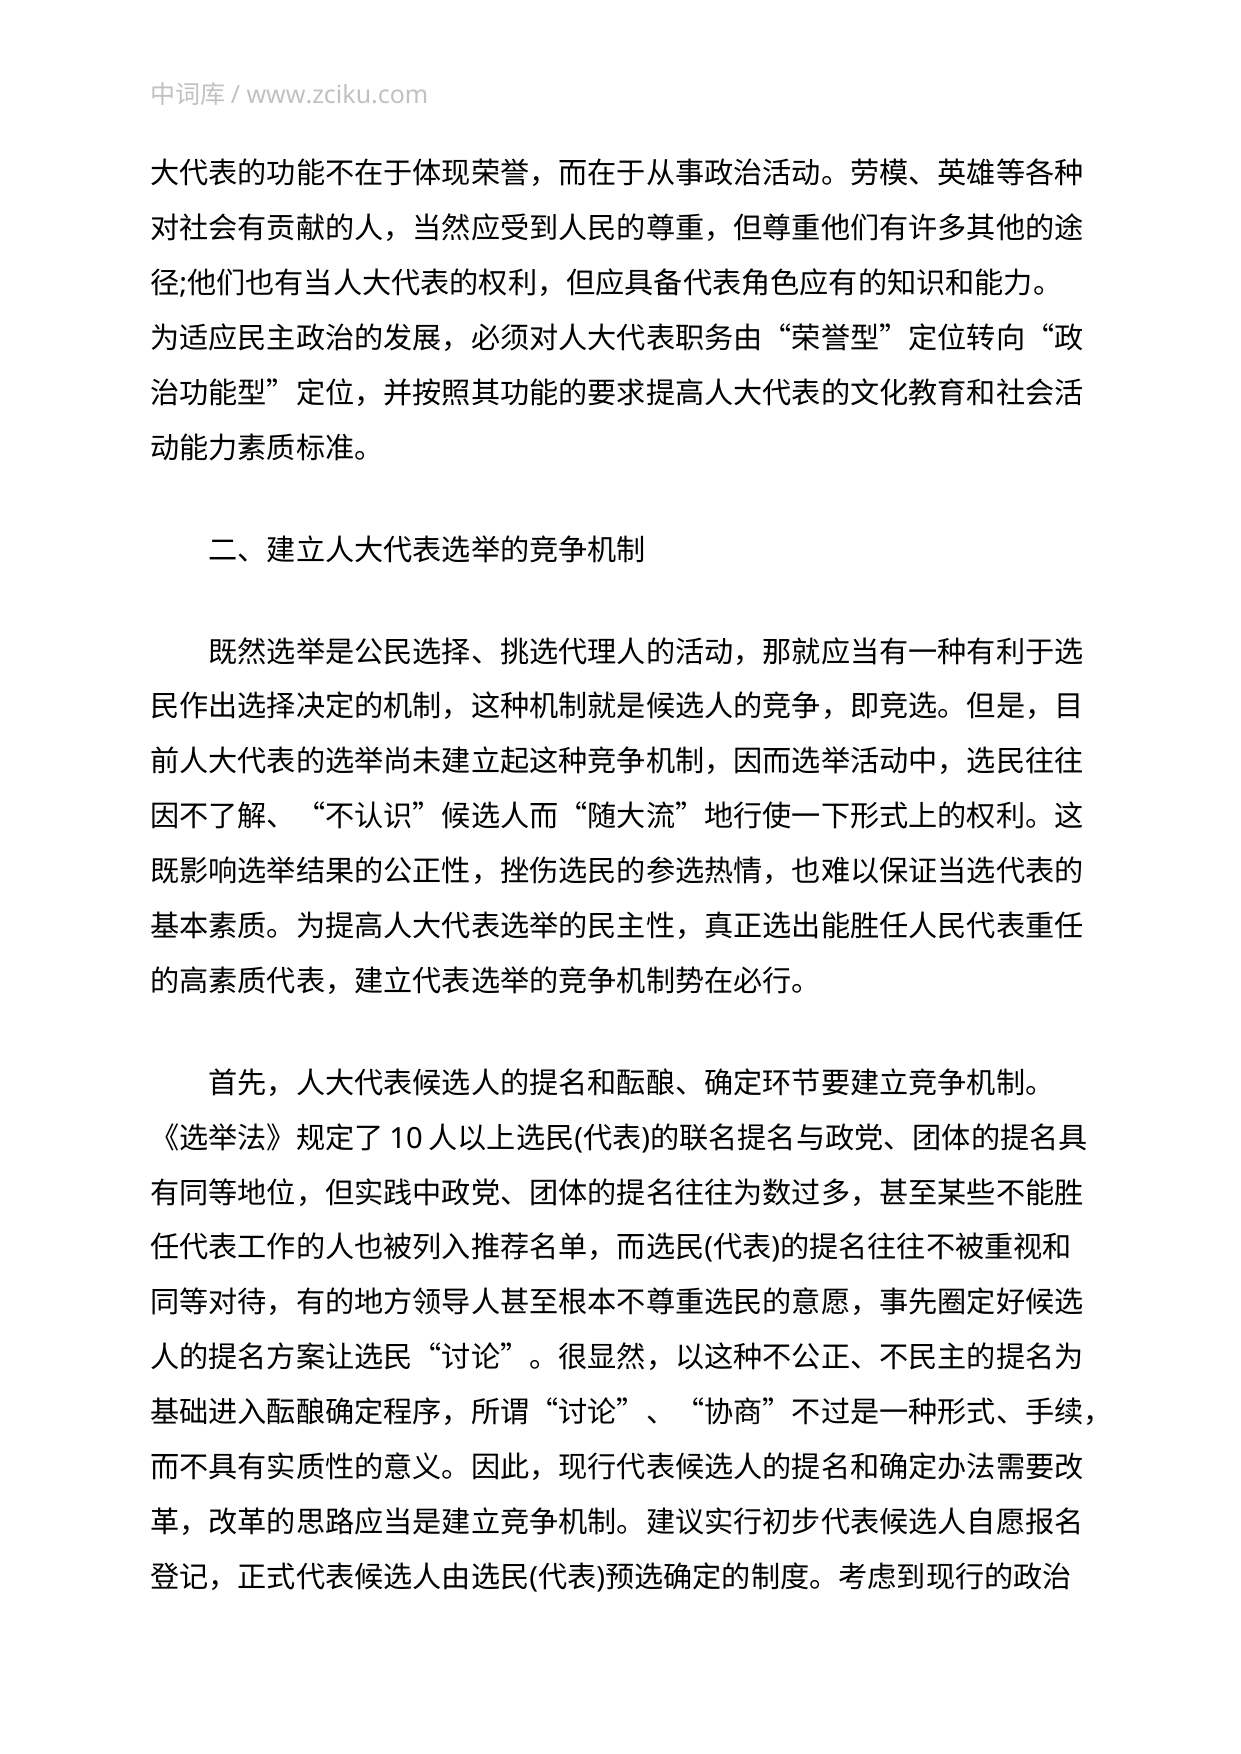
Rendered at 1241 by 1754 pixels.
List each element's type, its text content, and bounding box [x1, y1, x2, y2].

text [150, 1059, 1090, 1596]
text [150, 150, 1090, 467]
text 二、建立人大代表选举的竞争机制 [150, 526, 1090, 569]
text 既然选举是公民选择、挑选代理人的活动，那就应当有一种有利于选民作出选择决定的机制，这种机制就是候选人的竞争，即竞选。但是，目前人大代表的选举尚未建立起这种竞争机制，因而选举活动中，选民往往因不了解、“不认识”候选人而“随大流”地行使一下形式上的权利。这既影响选举结果的公正性，挫伤选民的参选热情，也难以保证当选代表的基本素质。为提高人大代表选举的民主性，真正选出能胜任人民代表重任的高素质代表，建立代表选举的竞争机制势在必行。 [150, 628, 1090, 1000]
